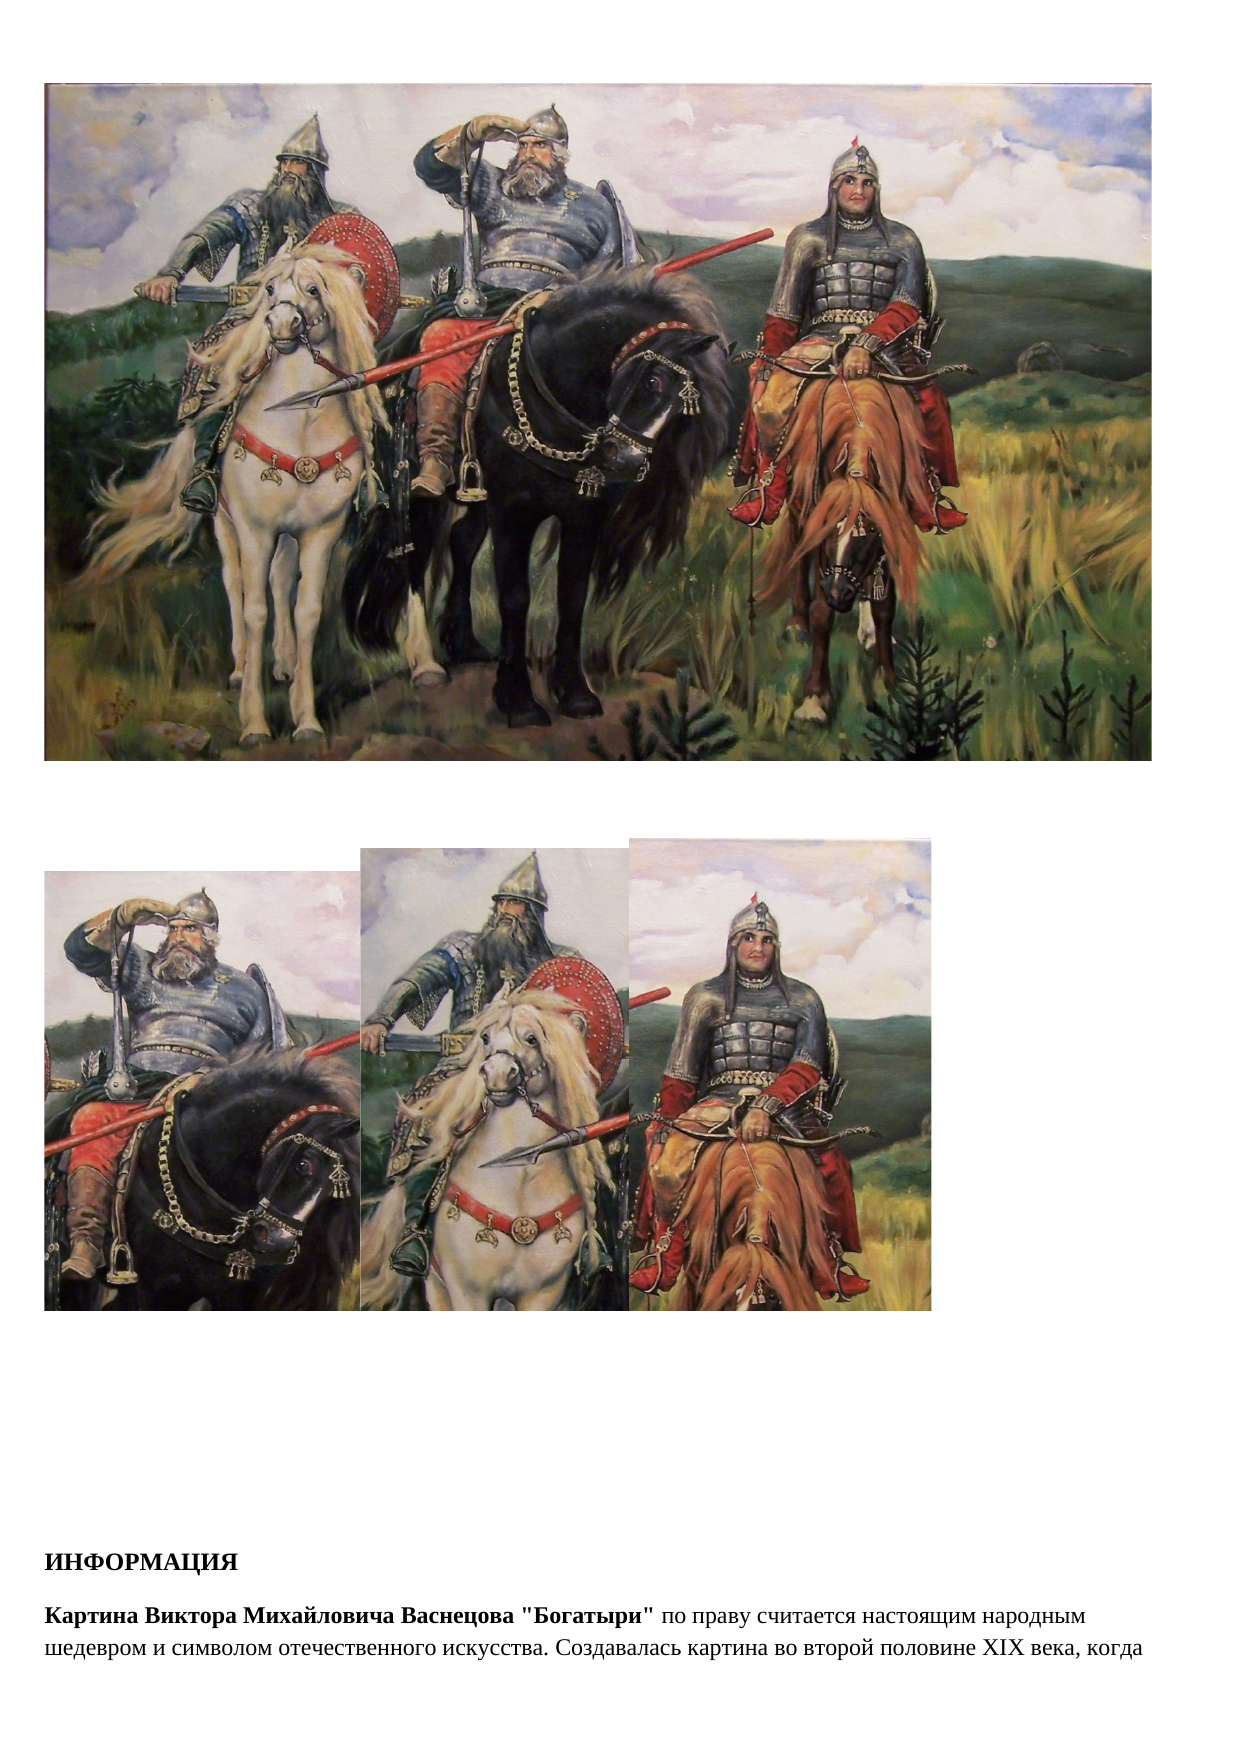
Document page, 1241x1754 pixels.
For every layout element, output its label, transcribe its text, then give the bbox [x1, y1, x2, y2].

picture [44, 83, 1152, 761]
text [44, 1601, 1152, 1661]
text ИНФОРМАЦИЯ [44, 1547, 1152, 1576]
picture [44, 838, 932, 1311]
